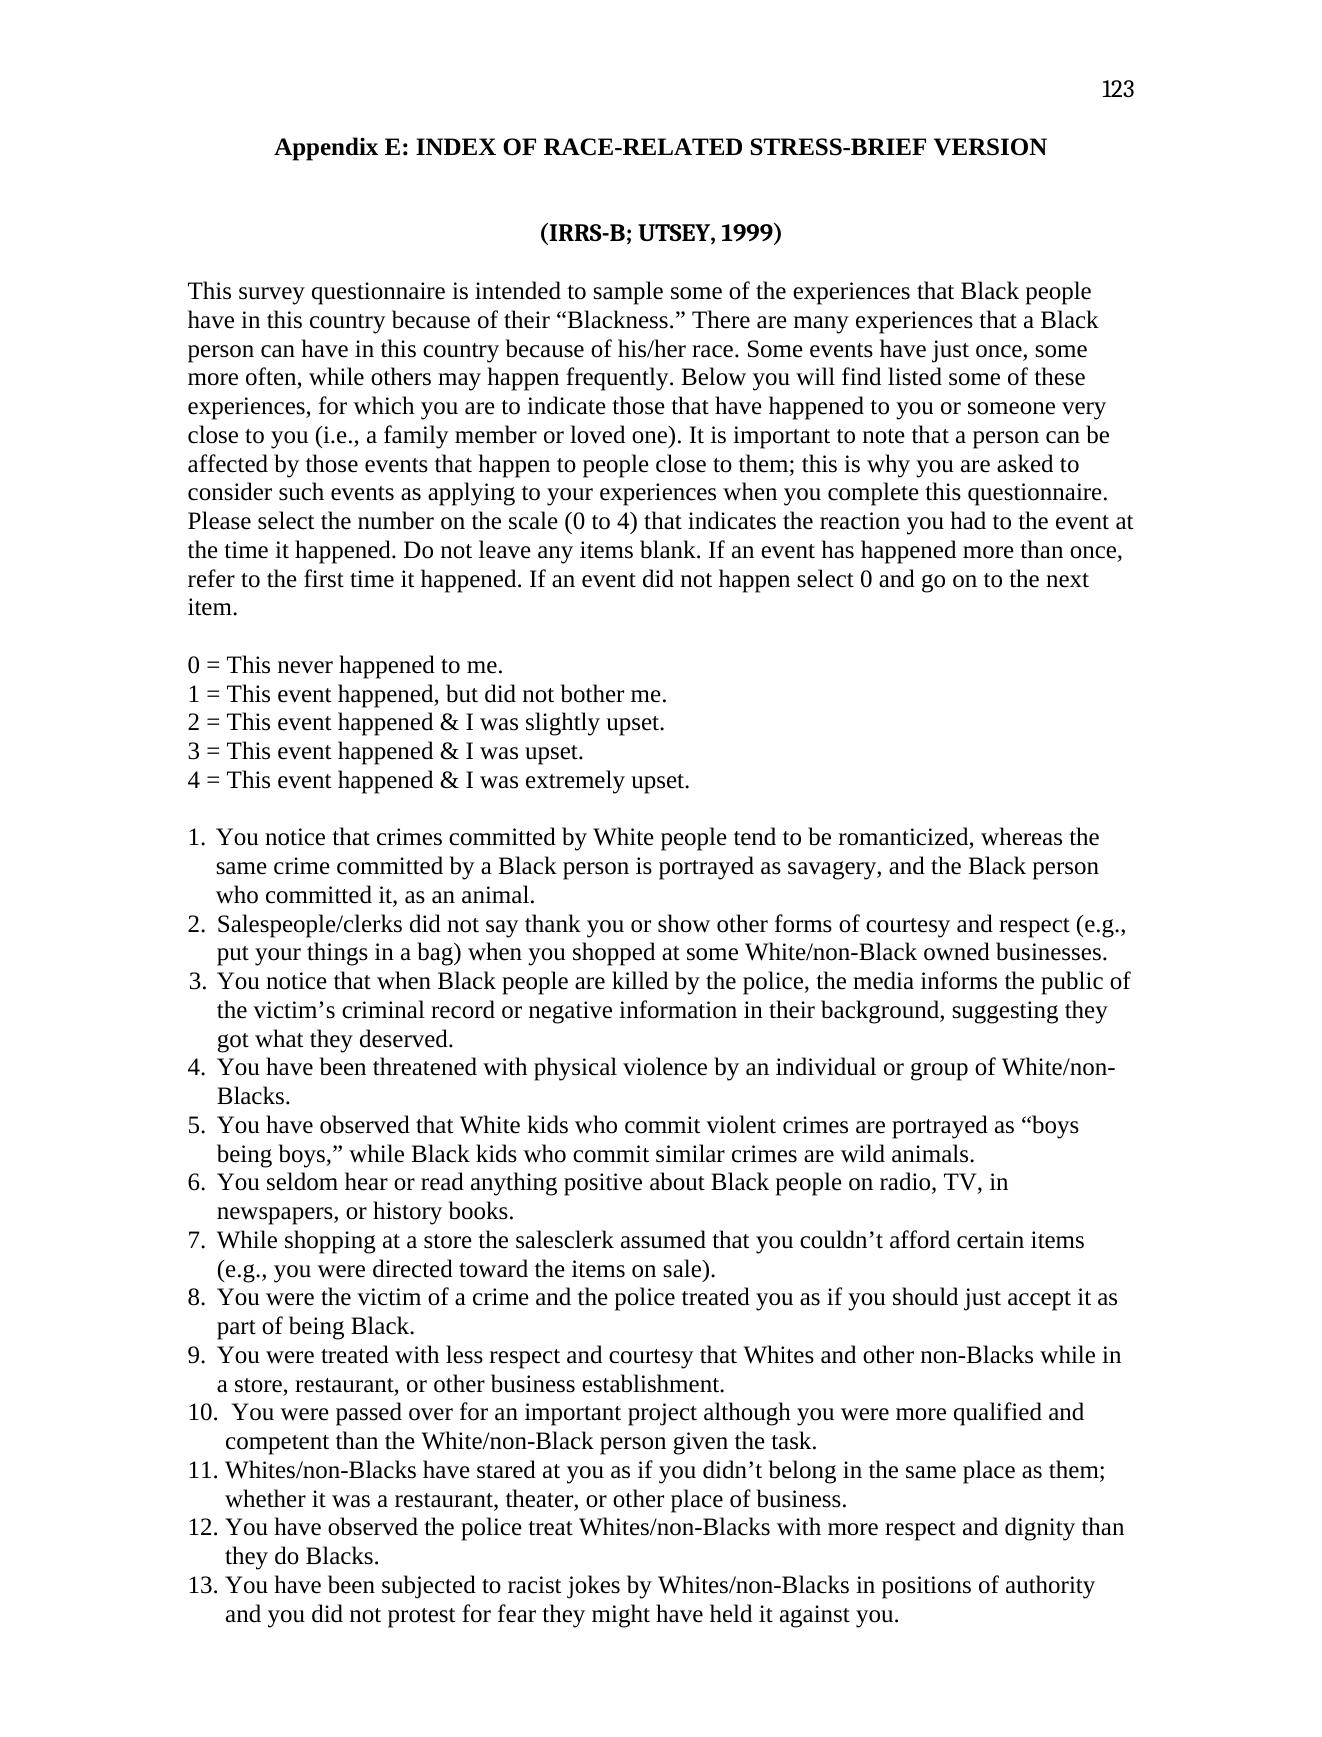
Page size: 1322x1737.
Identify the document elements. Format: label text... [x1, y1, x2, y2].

text 1 = This event happened, but did not bother me. [187, 679, 1134, 707]
text Appendix E: INDEX OF RACE-RELATED STRESS-BRIEF VERSION [187, 132, 1134, 161]
text 4. You have been threatened with physical violence by an individual or group of White/non-Blacks. [187, 1052, 1134, 1110]
text 3. You notice that when Black people are killed by the police, the media informs the public of the victim’s criminal record or negative information in their background, suggesting they got what they deserved. [188, 966, 1134, 1052]
text 10. You were passed over for an important project although you were more qualified and competent than the White/non-Black person given the task. [187, 1397, 1134, 1455]
text 3 = This event happened & I was upset. [187, 736, 1134, 765]
text 2 = This event happened & I was slightly upset. [187, 707, 1134, 736]
text 8. You were the victim of a crime and the police treated you as if you should just accept it as part of being Black. [187, 1282, 1134, 1340]
text 0 = This never happened to me. [187, 650, 1134, 679]
text 4 = This event happened & I was extremely upset. [187, 765, 1134, 794]
text 1. You notice that crimes committed by White people tend to be romanticized, whereas the same crime committed by a Black person is portrayed as savagery, and the Black person who committed it, as an animal. [187, 822, 1134, 909]
text 9. You were treated with less respect and courtesy that Whites and other non-Blacks while in a store, restaurant, or other business establishment. [187, 1340, 1134, 1397]
text 5. You have observed that White kids who commit violent crimes are portrayed as “boys being boys,” while Black kids who commit similar crimes are wild animals. [187, 1110, 1134, 1167]
text 7. While shopping at a store the salesclerk assumed that you couldn’t afford certain items (e.g., you were directed toward the items on sale). [187, 1225, 1134, 1282]
text This survey questionnaire is intended to sample some of the experiences that Black people have in this country because of their “Blackness.” There are many experiences that a Black person can have in this country because of his/her race. Some events have just once, some more often, while others may happen frequently. Below you will find listed some of these experiences, for which you are to indicate those that have happened to you or someone very close to you (i.e., a family member or loved one). It is important to note that a person can be affected by those events that happen to people close to them; this is why you are asked to consider such events as applying to your experiences when you complete this questionnaire. Please select the number on the scale (0 to 4) that indicates the reaction you had to the event at the time it happened. Do not leave any items blank. If an event has happened more than once, refer to the first time it happened. If an event did not happen select 0 and go on to the next item. [187, 276, 1134, 621]
text 13. You have been subjected to racist jokes by Whites/non-Blacks in positions of authority and you did not protest for fear they might have held it against you. [187, 1570, 1134, 1627]
text 6. You seldom hear or read anything positive about Black people on radio, TV, in newspapers, or history books. [187, 1167, 1134, 1225]
text (IRRS-B; UTSEY, 1999) [187, 219, 1134, 247]
text 11. Whites/non-Blacks have stared at you as if you didn’t belong in the same place as them; whether it was a restaurant, theater, or other place of business. [187, 1455, 1134, 1512]
text 12. You have observed the police treat Whites/non-Blacks with more respect and dignity than they do Blacks. [187, 1512, 1134, 1570]
text 2. Salespeople/clerks did not say thank you or show other forms of courtesy and respect (e.g., put your things in a bag) when you shopped at some White/non-Black owned businesses. [187, 909, 1134, 966]
